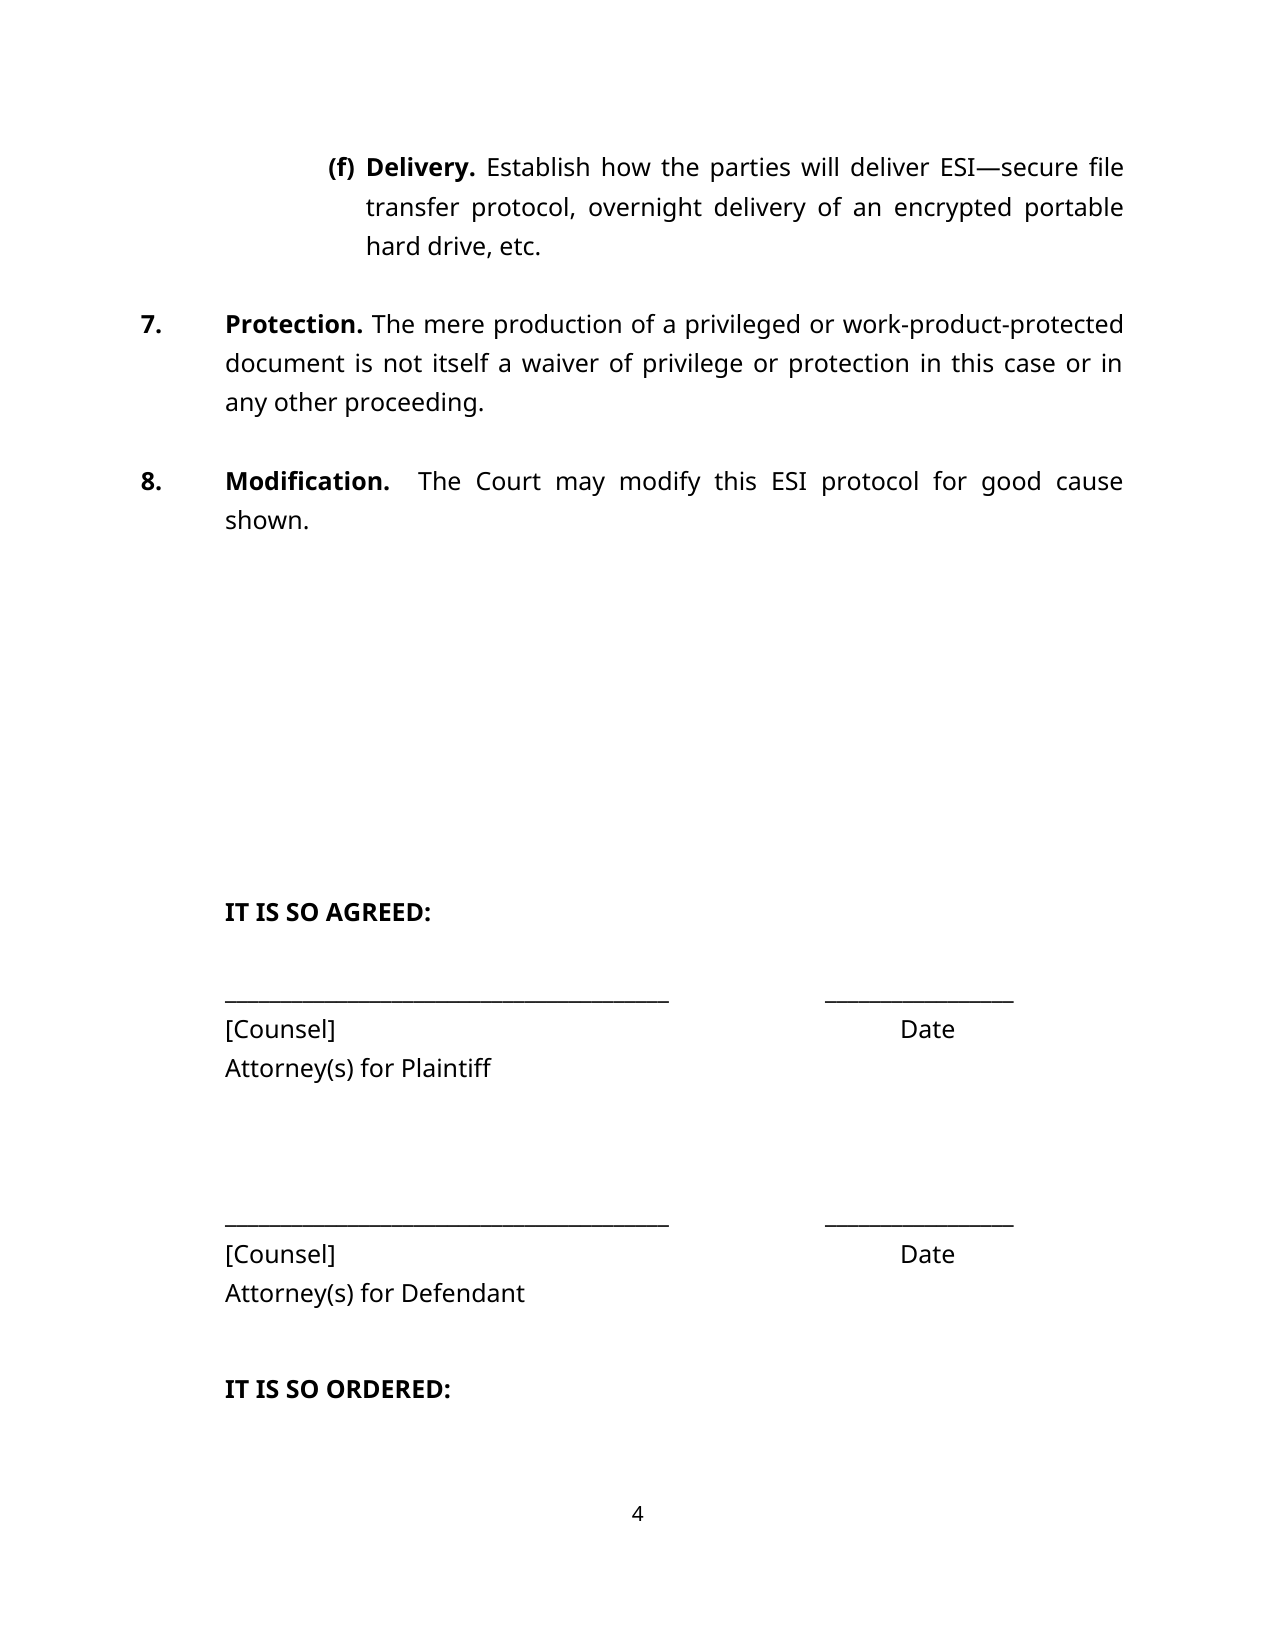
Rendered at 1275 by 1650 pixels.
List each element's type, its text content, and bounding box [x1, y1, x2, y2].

text [Counsel] Date [150, 1012, 1125, 1046]
list Protection. The mere production of a privileged or work-product-protected document is not itself a waiver of privilege or protection in this case or in any other proceeding. [141, 307, 1125, 419]
list Modification. The Court may modify this ESI protocol for good cause shown. [141, 463, 1125, 537]
text [Counsel] Date [150, 1236, 1125, 1270]
text ________________________________________ _________________ [150, 1197, 1125, 1231]
text Attorney(s) for Plaintiff [150, 1051, 1125, 1085]
list IT IS SO ORDERED: [225, 1372, 1125, 1406]
text ________________________________________ _________________ [150, 972, 1125, 1007]
list IT IS SO AGREED: [225, 894, 1125, 928]
list Delivery. Establish how the parties will deliver ESI—secure file transfer protocol, overnight delivery of an encrypted portable hard drive, etc. [328, 150, 1125, 262]
text Attorney(s) for Defendant [150, 1275, 1125, 1309]
